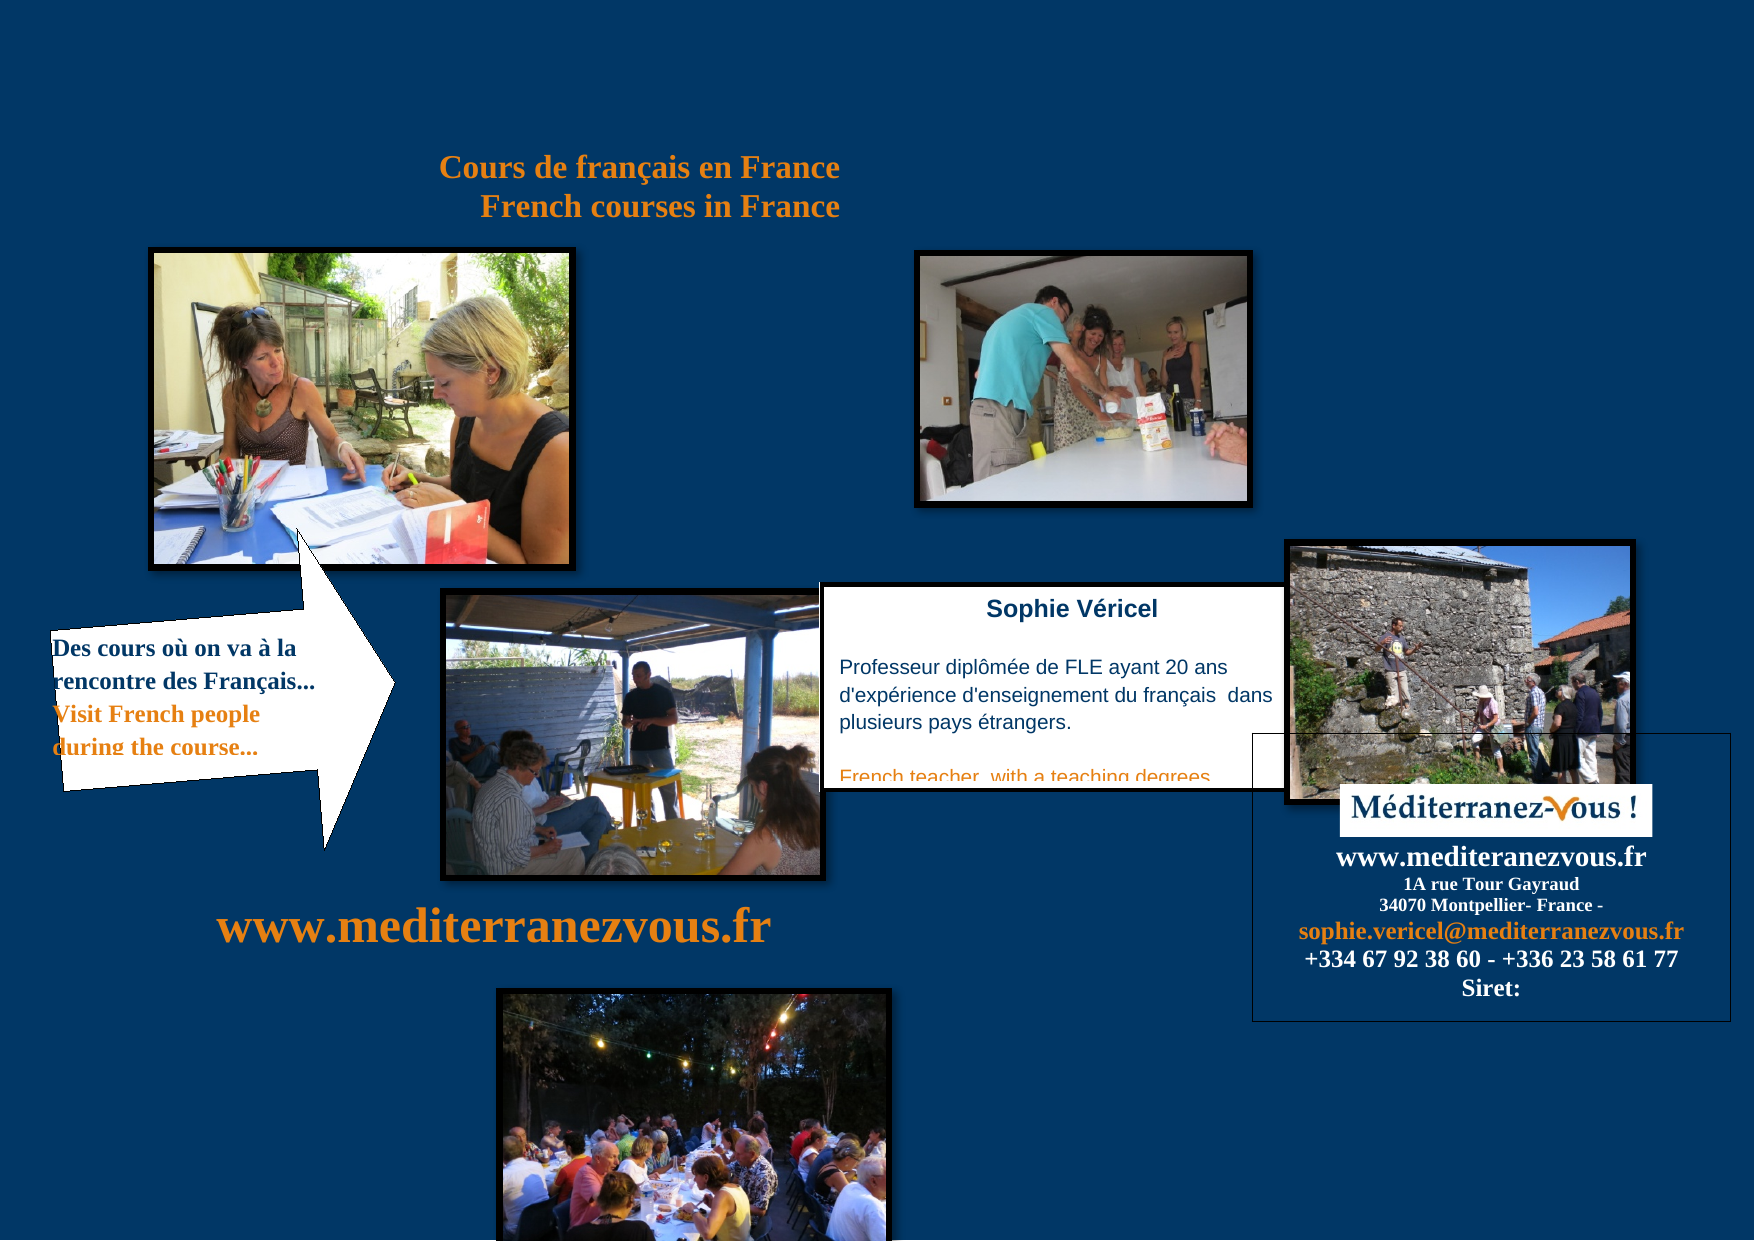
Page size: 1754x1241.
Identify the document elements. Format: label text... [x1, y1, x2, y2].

text www.mediterranezvous.fr [148, 896, 840, 953]
picture [920, 256, 1247, 501]
picture [1339, 784, 1653, 837]
table_header www.mediteranezvous.fr 1A rue Tour Gayraud 34070 Montpellier- France - sophie.vericel@mediterranezvous.fr +334 67 92 38 60 - +336 23 58 61 77 Siret: [1253, 734, 1730, 1021]
picture [154, 253, 569, 564]
text Cours de français en France [148, 148, 840, 186]
picture [446, 595, 820, 875]
picture [1290, 546, 1630, 733]
text French courses in France [148, 186, 840, 224]
picture [503, 994, 886, 1241]
